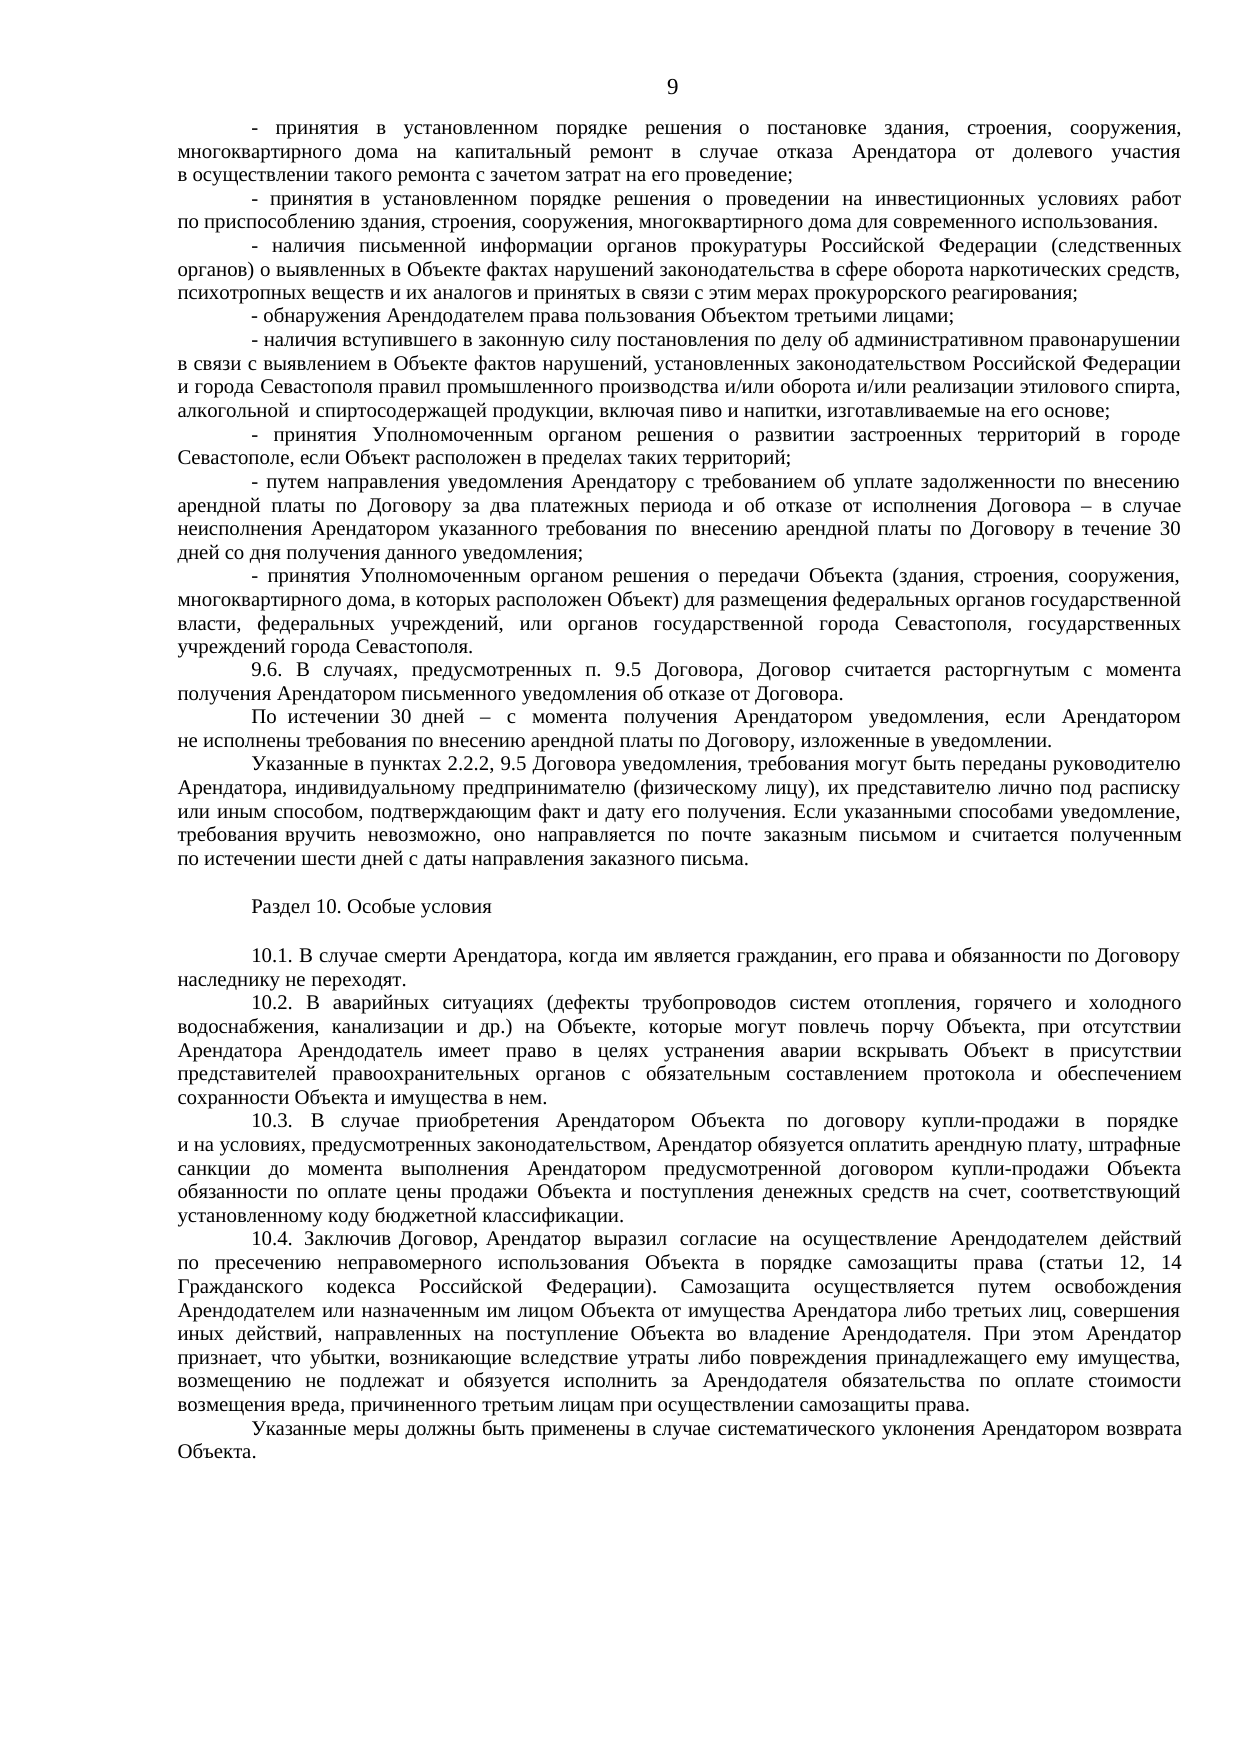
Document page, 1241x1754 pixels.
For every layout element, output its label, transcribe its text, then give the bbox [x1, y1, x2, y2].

list принятия Уполномоченным органом решения о развитии застроенных территорий в городе Севастополе, если Объект расположен в пределах таких территорий; [177, 422, 1181, 469]
list В случаях, предусмотренных п. 9.5 Договора, Договор считается расторгнутым с момента получения Арендатором письменного уведомления об отказе от Договора. [177, 658, 1181, 704]
text Раздел 10. Особые условия [251, 894, 1207, 918]
list Заключив Договор, Арендатор выразил согласие на осуществление Арендодателем действий по пресечению неправомерного использования Объекта в порядке самозащиты права (статьи 12, 14 Гражданского кодекса Российской Федерации). Самозащита осуществляется путем освобождения Арендодателем или назначенным им лицом Объекта от имущества Арендатора либо третьих лиц, совершения иных действий, направленных на поступление Объекта во владение Арендодателя. При этом Арендатор признает, что убытки, возникающие вследствие утраты либо повреждения принадлежащего ему имущества, возмещению не подлежат и обязуется исполнить за Арендодателя обязательства по оплате стоимости возмещения вреда, причиненного третьим лицам при осуществлении самозащиты права. [177, 1227, 1182, 1416]
list В случае приобретения Арендатором Объекта по договору купли-продажи в порядке и на условиях, предусмотренных законодательством, Арендатор обязуется оплатить арендную плату, штрафные санкции до момента выполнения Арендатором предусмотренной договором купли-продажи Объекта обязанности по оплате цены продажи Объекта и поступления денежных средств на счет, соответствующий установленному коду бюджетной классификации. [177, 1109, 1182, 1227]
list принятия Уполномоченным органом решения о передачи Объекта (здания, строения, сооружения, многоквартирного дома, в которых расположен Объект) для размещения федеральных органов государственной власти, федеральных учреждений, или органов государственной города Севастополя, государственных учреждений города Севастополя. [177, 564, 1181, 658]
list принятия в установленном порядке решения о постановке здания, строения, сооружения, многоквартирного дома на капитальный ремонт в случае отказа Арендатора от долевого участия в осуществлении такого ремонта с зачетом затрат на его проведение; [177, 115, 1181, 186]
text Указанные меры должны быть применены в случае систематического уклонения Арендатором возврата Объекта. [177, 1416, 1182, 1463]
list обнаружения Арендодателем права пользования Объектом третьими лицами; [251, 304, 1207, 327]
list наличия вступившего в законную силу постановления по делу об административном правонарушении в связи с выявлением в Объекте фактов нарушений, установленных законодательством Российской Федерации и города Севастополя правил промышленного производства и/или оборота и/или реализации этилового спирта, алкогольной и спиртосодержащей продукции, включая пиво и напитки, изготавливаемые на его основе; [177, 328, 1181, 422]
list В аварийных ситуациях (дефекты трубопроводов систем отопления, горячего и холодного водоснабжения, канализации и др.) на Объекте, которые могут повлечь порчу Объекта, при отсутствии Арендатора Арендодатель имеет право в целях устранения аварии вскрывать Объект в присутствии представителей правоохранительных органов с обязательным составлением протокола и обеспечением сохранности Объекта и имущества в нем. [177, 991, 1182, 1109]
text По истечении 30 дней – с момента получения Арендатором уведомления, если Арендатором не исполнены требования по внесению арендной платы по Договору, изложенные в уведомлении. [177, 704, 1181, 752]
list путем направления уведомления Арендатору с требованием об уплате задолженности по внесению арендной платы по Договору за два платежных периода и об отказе от исполнения Договора – в случае неисполнения Арендатором указанного требования по внесению арендной платы по Договору в течение 30 дней со дня получения данного уведомления; [177, 469, 1181, 564]
text Указанные в пунктах 2.2.2, 9.5 Договора уведомления, требования могут быть переданы руководителю Арендатора, индивидуальному предпринимателю (физическому лицу), их представителю лично под расписку или иным способом, подтверждающим факт и дату его получения. Если указанными способами уведомление, требования вручить невозможно, оно направляется по почте заказным письмом и считается полученным по истечении шести дней с даты направления заказного письма. [177, 752, 1182, 870]
list наличия письменной информации органов прокуратуры Российской Федерации (следственных органов) о выявленных в Объекте фактах нарушений законодательства в сфере оборота наркотических средств, психотропных веществ и их аналогов и принятых в связи с этим мерах прокурорского реагирования; [177, 233, 1182, 304]
list принятия в установленном порядке решения о проведении на инвестиционных условиях работ по приспособлению здания, строения, сооружения, многоквартирного дома для современного использования. [177, 186, 1181, 233]
list В случае смерти Арендатора, когда им является гражданин, его права и обязанности по Договору наследнику не переходят. [177, 944, 1181, 991]
